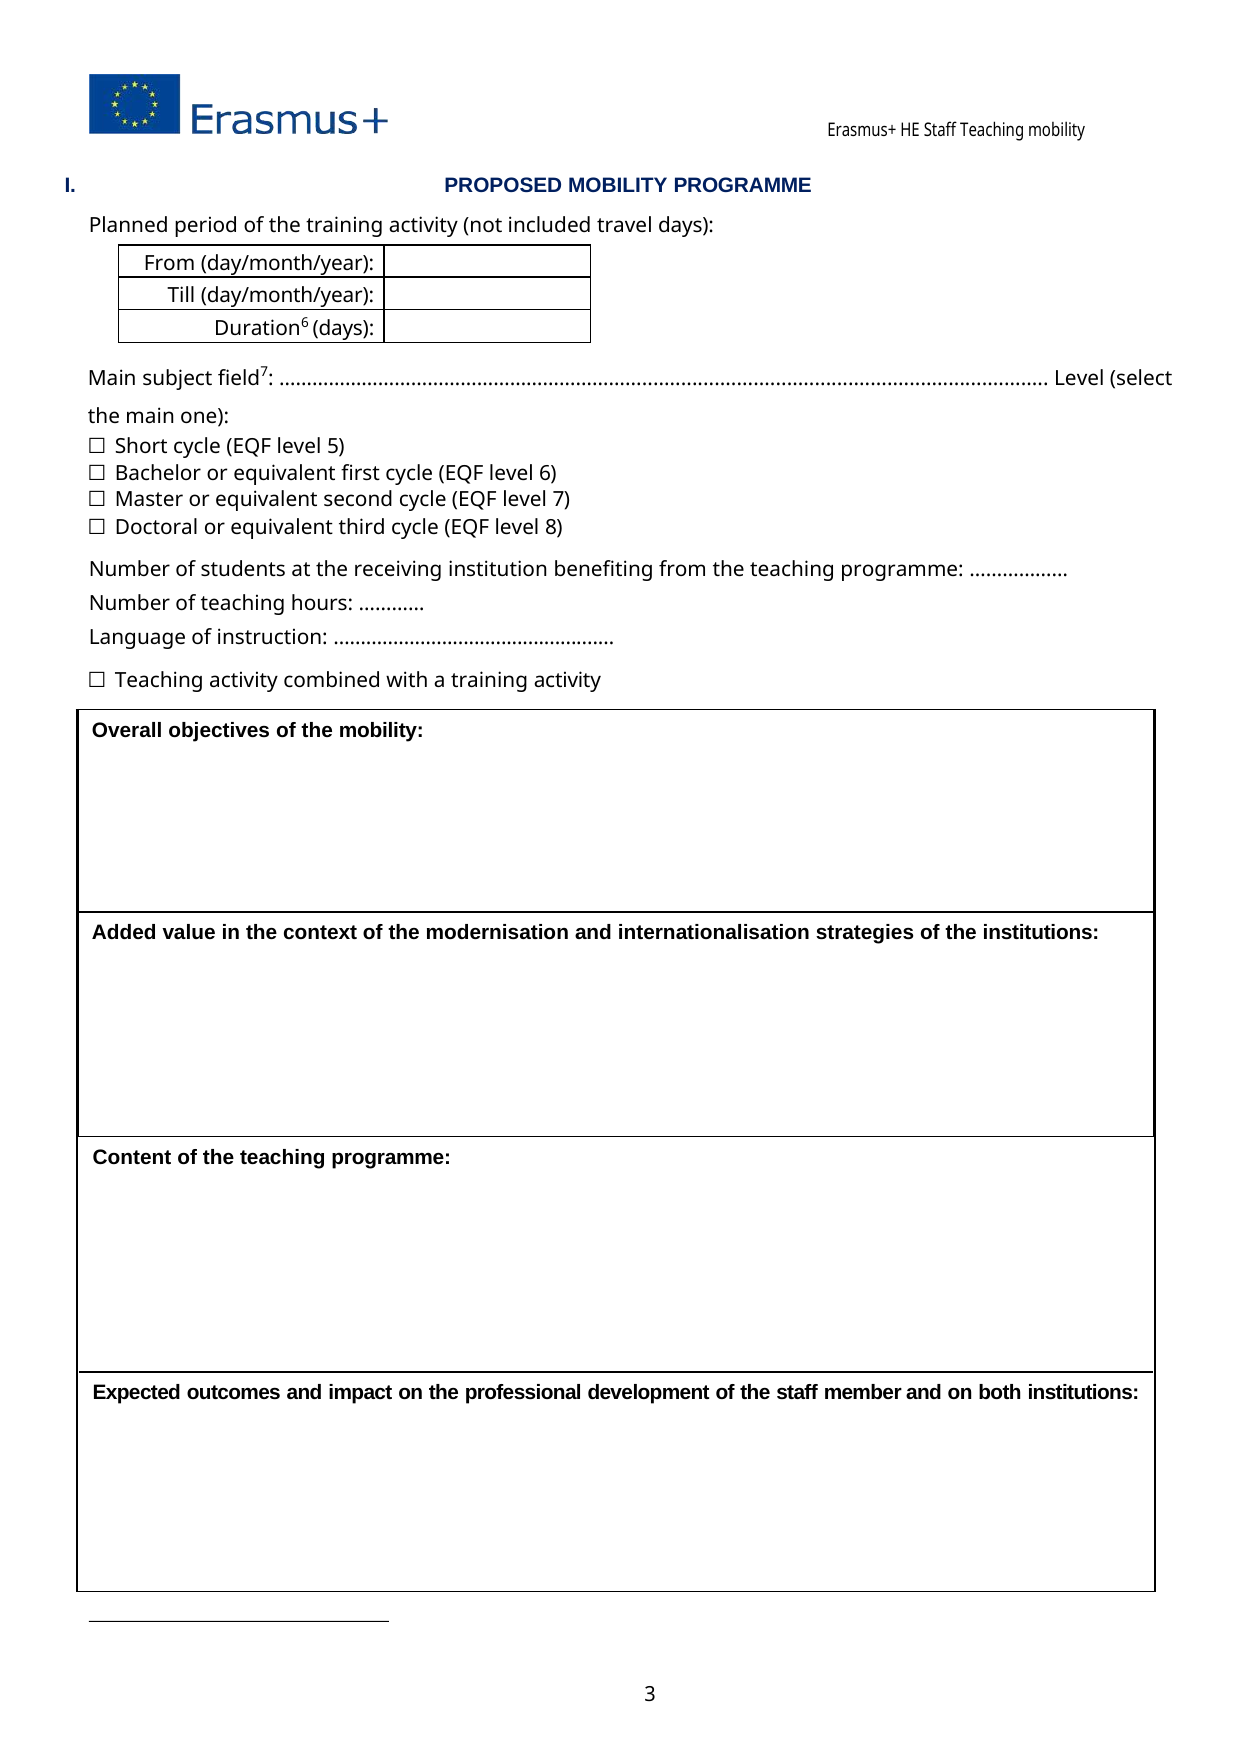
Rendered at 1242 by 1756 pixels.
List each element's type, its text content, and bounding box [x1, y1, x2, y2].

list Master or equivalent second cycle (EQF level 7) [87, 486, 1177, 512]
table_cell Content of the teaching programme: [78, 1137, 1154, 1371]
list Bachelor or equivalent first cycle (EQF level 6) [87, 459, 1177, 486]
text Number of students at the receiving institution benefiting from the teaching programme: ……………… Number of teaching hours: ………… [88, 554, 1088, 617]
text Language of instruction: …………………............................… [88, 622, 1177, 651]
list Teaching activity combined with a training activity [87, 665, 1177, 693]
table_cell Added value in the context of the modernisation and internationalisation strategies of the institutions: [79, 913, 1153, 1136]
list Doctoral or equivalent third cycle (EQF level 8) [87, 512, 1177, 541]
table_cell Till (day/month/year): [119, 278, 383, 308]
list PROPOSED MOBILITY PROGRAMME [64, 173, 1177, 197]
table_cell Duration6 (days): [119, 310, 383, 342]
list Short cycle (EQF level 5) [87, 432, 1177, 459]
text Planned period of the training activity (not included travel days): [88, 210, 1177, 239]
table_header From (day/month/year): [119, 246, 383, 276]
table_header [385, 246, 590, 276]
text Main subject field7: ………………………………………………………............................................................................ Level (select the main one): [88, 352, 1177, 429]
table_cell [385, 310, 590, 342]
picture [89, 74, 388, 134]
table_header Overall objectives of the mobility: [79, 710, 1153, 911]
table_cell Expected outcomes and impact on the professional development of the staff member and on both institutions: [78, 1371, 1154, 1591]
table_cell [385, 278, 590, 308]
